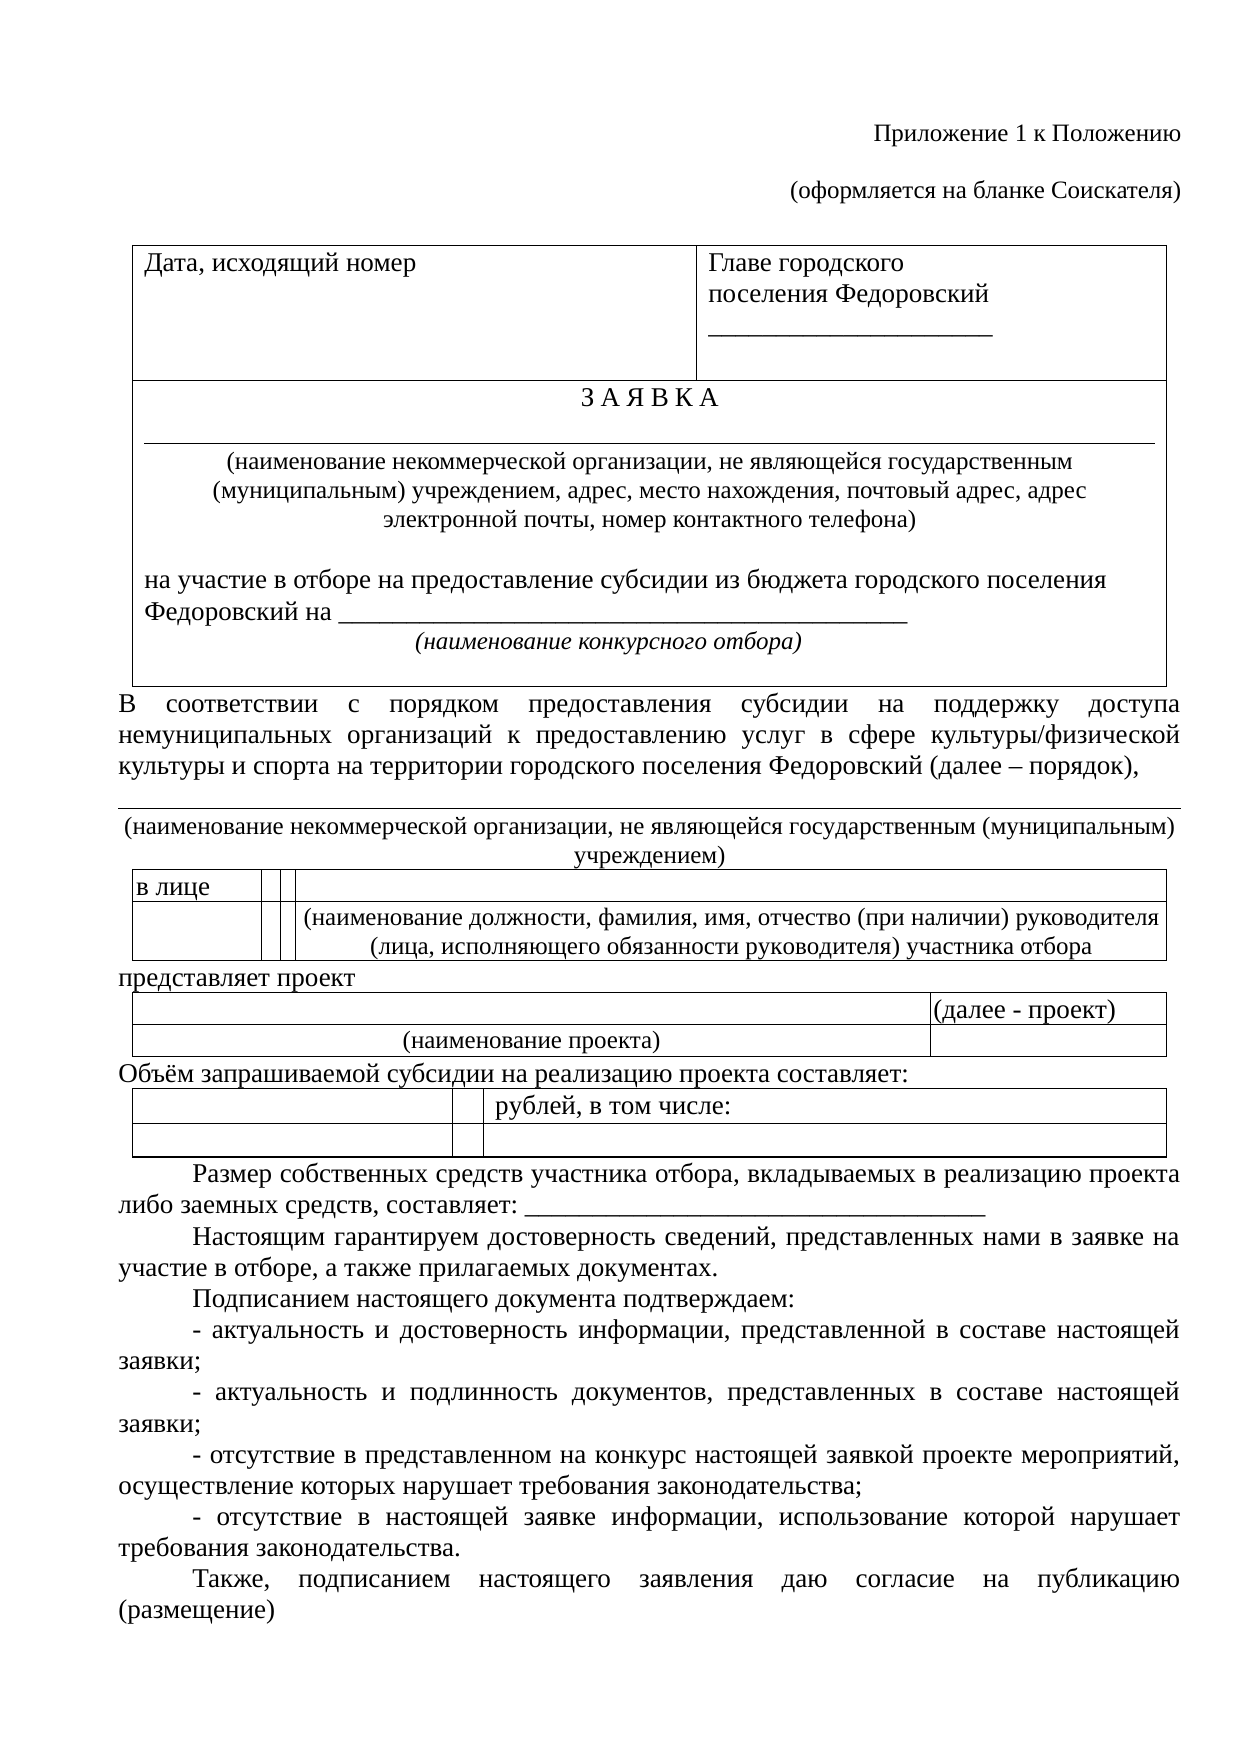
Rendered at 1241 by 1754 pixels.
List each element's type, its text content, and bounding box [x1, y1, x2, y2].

table_cell [262, 902, 280, 959]
table_cell (наименование проекта) [133, 1025, 930, 1056]
table_cell [484, 1124, 1166, 1156]
table_header [281, 870, 295, 901]
table_cell [133, 902, 261, 959]
text - актуальность и достоверность информации, представленной в составе настоящей заявки; [118, 1313, 1181, 1376]
text Объём запрашиваемой субсидии на реализацию проекта составляет: [118, 1057, 1181, 1088]
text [118, 1562, 1181, 1625]
table_header [262, 870, 280, 901]
table_cell [281, 902, 295, 959]
table_cell (наименование должности, фамилия, имя, отчество (при наличии) руководителя (лица, исполняющего обязанности руководителя) участника отбора [296, 902, 1166, 959]
text - актуальность и подлинность документов, представленных в составе настоящей заявки; [118, 1376, 1181, 1438]
table_cell ЗАЯВКА (наименование некоммерческой организации, не являющейся государственным (муниципальным) учреждением, адрес, место нахождения, почтовый адрес, адрес электронной почты, номер контактного телефона) на участие в отборе на предоставление субсидии из бюджета городского поселения Федоровский на __________________________________________ (наименование конкурсного отбора) [133, 381, 1166, 686]
text - отсутствие в представленном на конкурс настоящей заявкой проекте мероприятий, осуществление которых нарушает требования законодательства; [118, 1438, 1181, 1500]
table_header [453, 1089, 483, 1122]
table_cell [931, 1025, 1166, 1056]
table_cell [453, 1124, 483, 1156]
table_header [296, 870, 1166, 901]
text Размер собственных средств участника отбора, вкладываемых в реализацию проекта либо заемных средств, составляет: __________________________________ [118, 1157, 1181, 1220]
text представляет проект [118, 961, 1181, 992]
text (оформляется на бланке Соискателя) [118, 176, 1181, 204]
text В соответствии с порядком предоставления субсидии на поддержку доступа немуниципальных организаций к предоставлению услуг в сфере культуры/физической культуры и спорта на территории городского поселения Федоровский (далее – порядок), [118, 687, 1181, 780]
text Подписанием настоящего документа подтверждаем: [118, 1282, 1181, 1313]
text Настоящим гарантируем достоверность сведений, представленных нами в заявке на участие в отборе, а также прилагаемых документах. [118, 1220, 1181, 1282]
text Приложение 1 к Положению [118, 118, 1181, 147]
text (наименование некоммерческой организации, не являющейся государственным (муниципальным) учреждением) [118, 809, 1181, 869]
table_header [133, 993, 930, 1024]
text - отсутствие в настоящей заявке информации, использование которой нарушает требования законодательства. [118, 1500, 1181, 1562]
table_header (далее - проект) [931, 993, 1166, 1024]
table_header Главе городского поселения Федоровский _____________________ [697, 246, 1166, 380]
table_header Дата, исходящий номер [133, 246, 696, 380]
table_header [133, 1089, 452, 1122]
table_header в лице [133, 870, 261, 901]
table_cell [133, 1124, 452, 1156]
table_header рублей, в том числе: [484, 1089, 1166, 1122]
